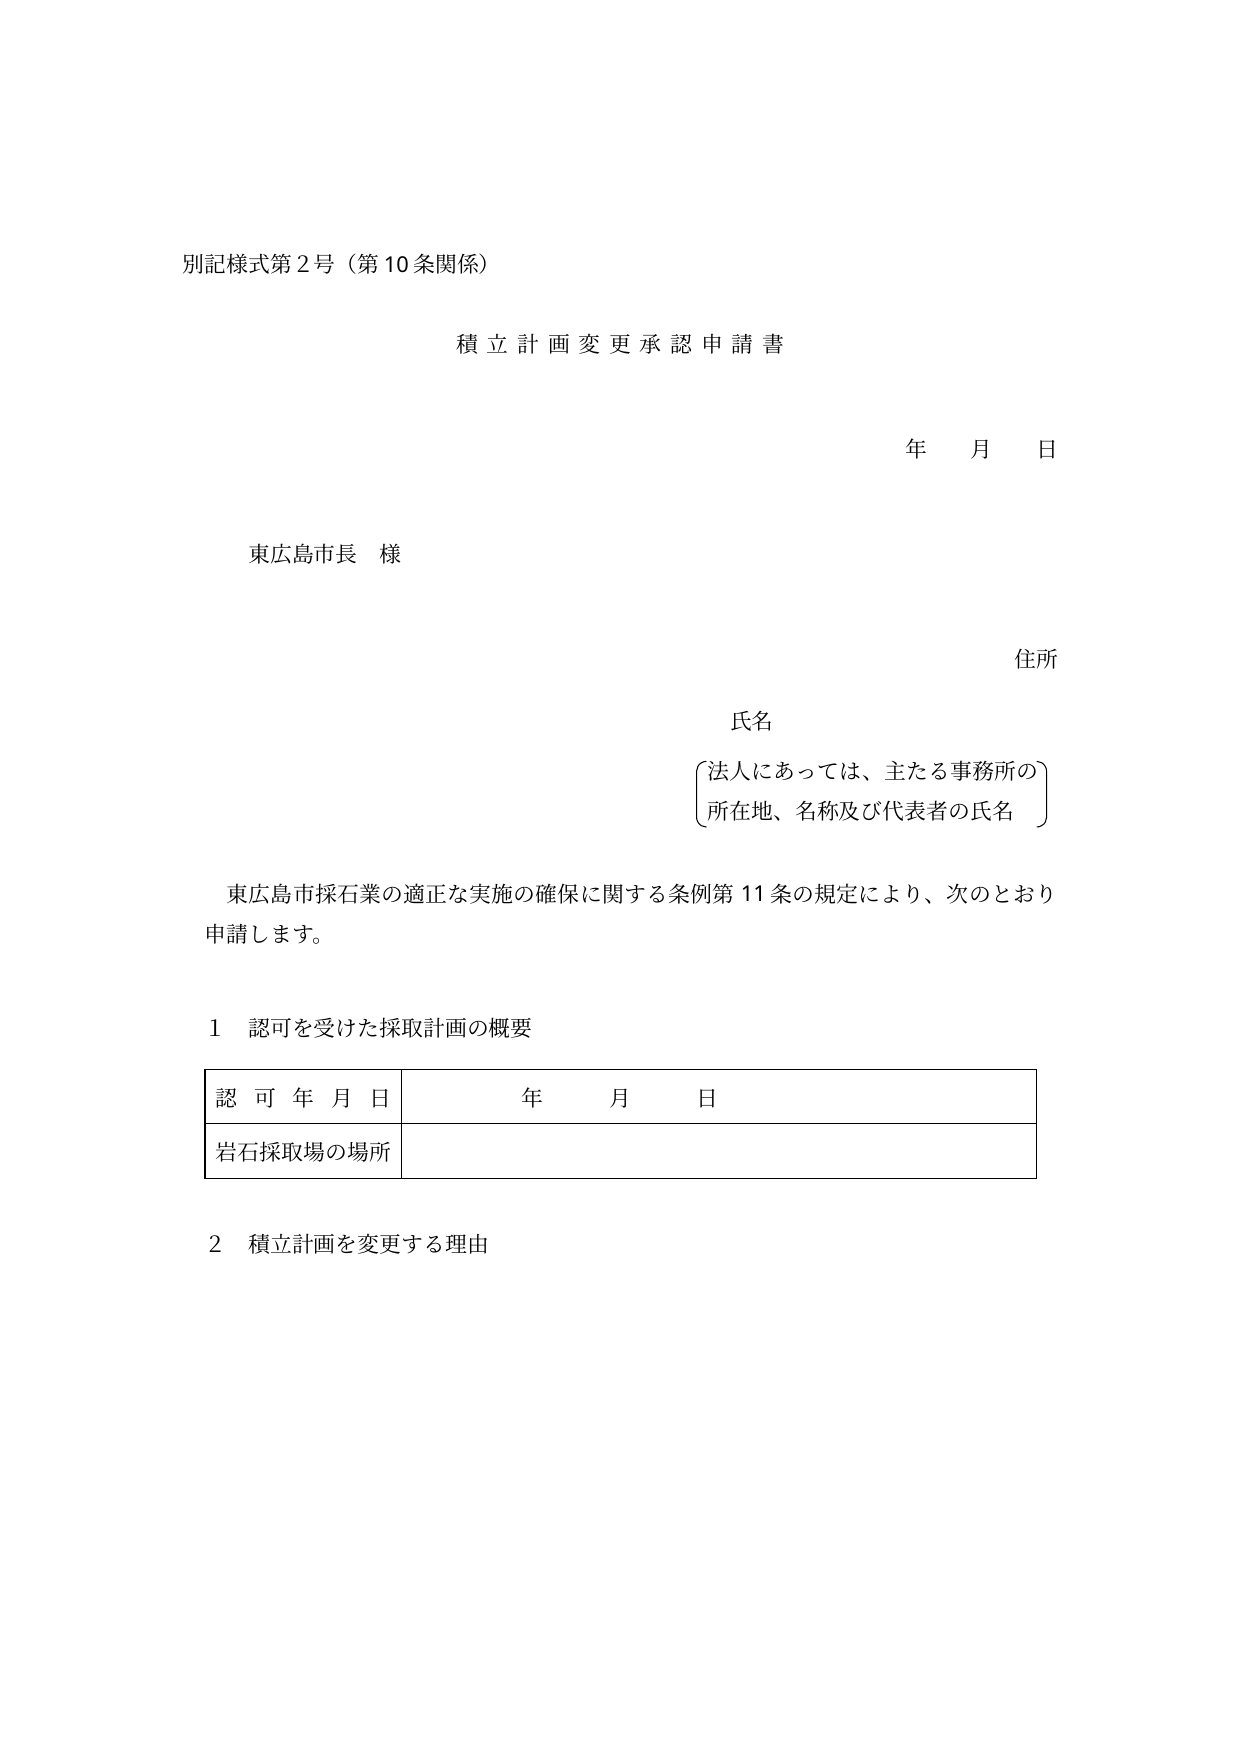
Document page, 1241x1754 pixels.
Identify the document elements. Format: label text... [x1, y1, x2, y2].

table_cell [402, 1124, 1036, 1178]
text 東広島市長 様 [182, 533, 1058, 573]
text 積立計画変更承認申請書 [456, 323, 784, 362]
text 氏名 印 [182, 700, 1058, 739]
text 法人にあっては、主たる事務所の所在地、名称及び代表者の氏名 [707, 750, 1038, 829]
table_header 認可年月日 [206, 1070, 401, 1123]
text １ 認可を受けた採取計画の概要 [182, 1007, 1058, 1047]
text 東広島市採石業の適正な実施の確保に関する条例第11条の規定により、次のとおり申請します。 [182, 873, 1058, 952]
table_cell 岩石採取場の場所 [206, 1124, 401, 1178]
table_header 年 月 日 [402, 1070, 1036, 1123]
text 年 月 日 [182, 428, 1058, 468]
text 住所 [182, 638, 1058, 678]
text ２ 積立計画を変更する理由 [182, 1223, 1058, 1262]
text 別記様式第２号（第10条関係） [182, 244, 1058, 283]
